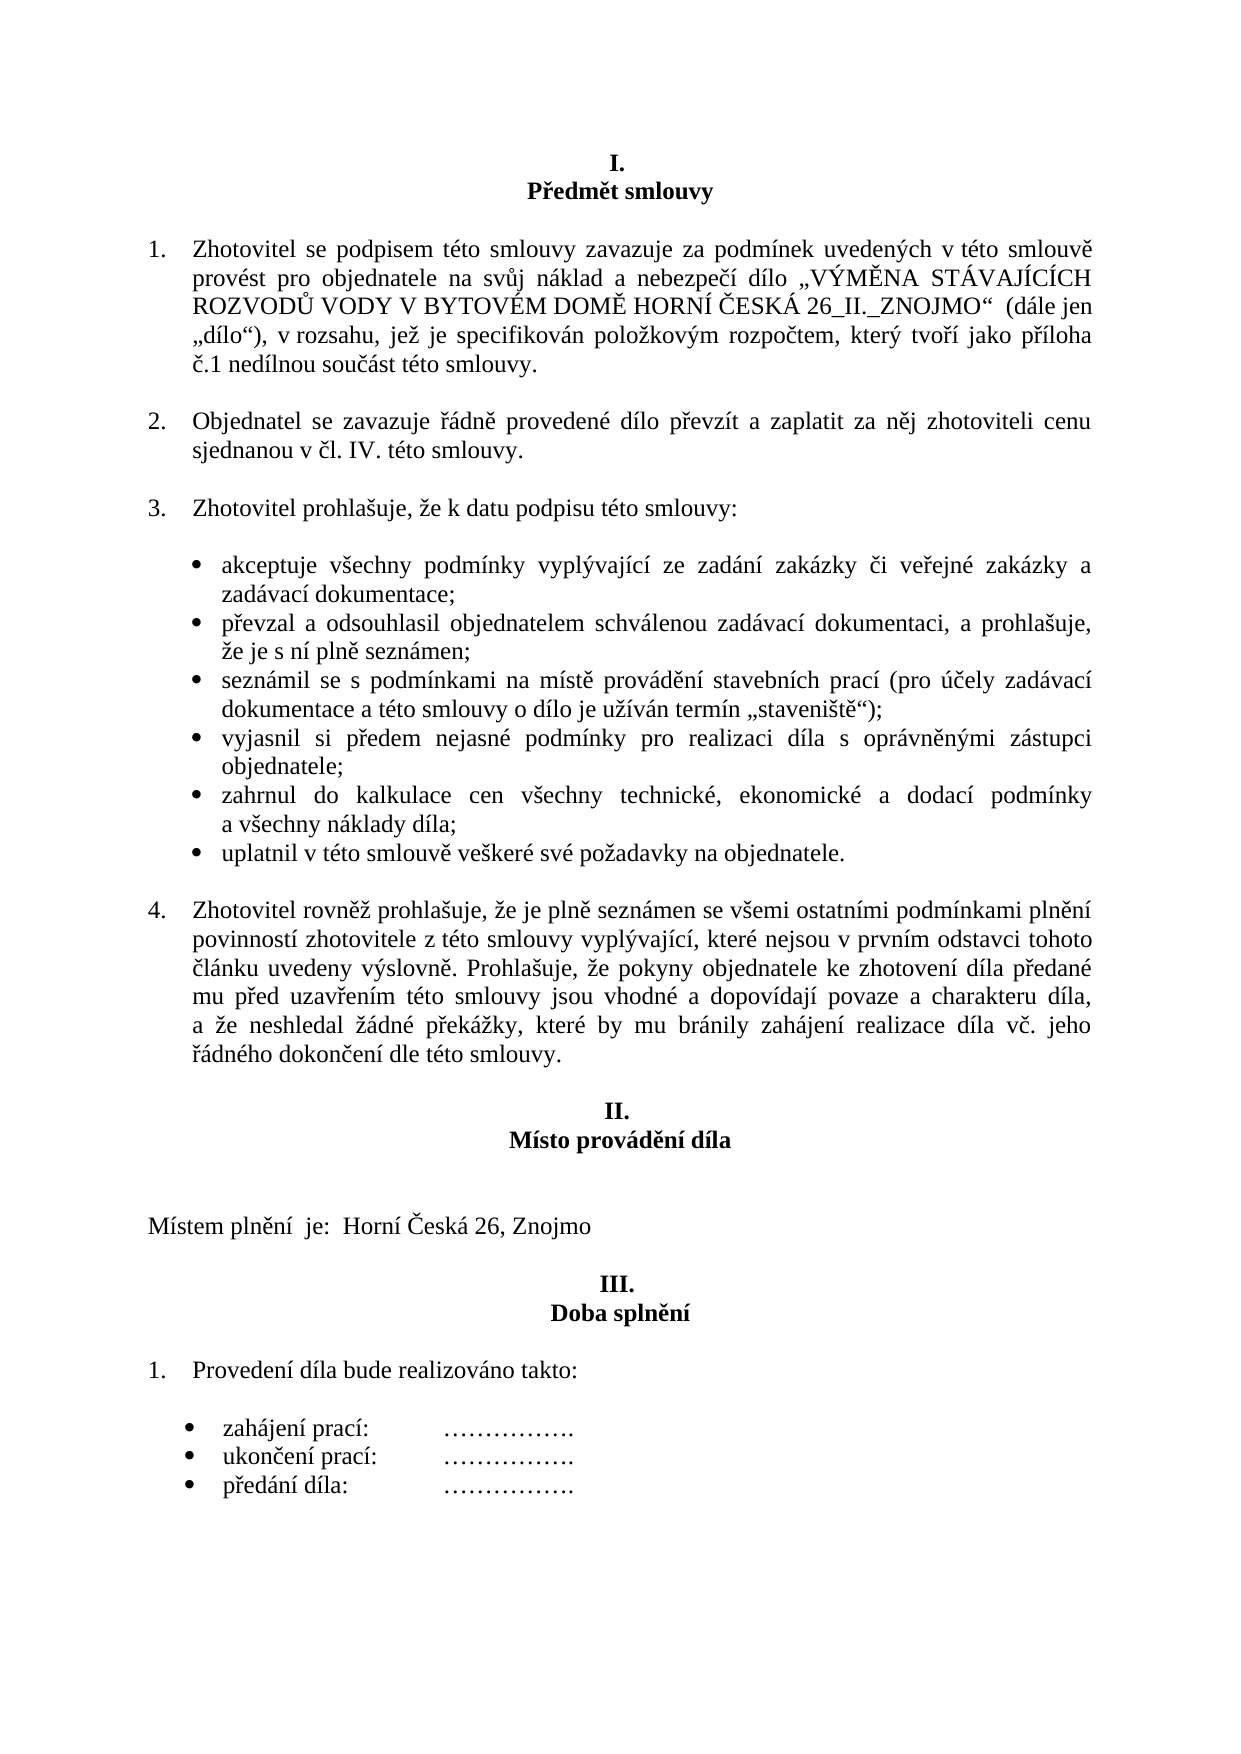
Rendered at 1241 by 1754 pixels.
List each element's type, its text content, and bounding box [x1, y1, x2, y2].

list Objednatel se zavazuje řádně provedené dílo převzít a zaplatit za něj zhotoviteli cenu sjednanou v čl. IV. této smlouvy. [148, 406, 1093, 464]
list Provedení díla bude realizováno takto: [148, 1355, 1093, 1384]
list Zhotovitel prohlašuje, že k datu podpisu této smlouvy: [148, 493, 1093, 521]
text Místem plnění je: Horní Česká 26, Znojmo [148, 1211, 1093, 1240]
list seznámil se s podmínkami na místě provádění stavebních prací (pro účely zadávací dokumentace a této smlouvy o dílo je užíván termín „staveniště“); [192, 665, 1093, 723]
list vyjasnil si předem nejasné podmínky pro realizaci díla s oprávněnými zástupci objednatele; [192, 723, 1093, 780]
list Zhotovitel rovněž prohlašuje, že je plně seznámen se všemi ostatními podmínkami plnění povinností zhotovitele z této smlouvy vyplývající, které nejsou v prvním odstavci tohoto článku uvedeny výslovně. Prohlašuje, že pokyny objednatele ke zhotovení díla předané mu před uzavřením této smlouvy jsou vhodné a dopovídají povaze a charakteru díla, a že neshledal žádné překážky, které by mu bránily zahájení realizace díla vč. jeho řádného dokončení dle této smlouvy. [148, 895, 1093, 1068]
list předání díla: ……………. [185, 1470, 1093, 1499]
list zahájení prací: ……………. [185, 1413, 1093, 1441]
list převzal a odsouhlasil objednatelem schválenou zadávací dokumentaci, a prohlašuje, že je s ní plně seznámen; [192, 608, 1093, 665]
text I. Předmět smlouvy [148, 148, 1093, 205]
list zahrnul do kalkulace cen všechny technické, ekonomické a dodací podmínky a všechny náklady díla; [192, 780, 1093, 838]
list ukončení prací: ……………. [185, 1441, 1093, 1470]
list uplatnil v této smlouvě veškeré své požadavky na objednatele. [192, 838, 1093, 866]
list Zhotovitel se podpisem této smlouvy zavazuje za podmínek uvedených v této smlouvě provést pro objednatele na svůj náklad a nebezpečí dílo „VÝMĚNA STÁVAJÍCÍCH ROZVODŮ VODY V BYTOVÉM DOMĚ HORNÍ ČESKÁ 26_II._ZNOJMO“ (dále jen „dílo“), v rozsahu, jež je specifikován položkovým rozpočtem, který tvoří jako příloha č.1 nedílnou součást této smlouvy. [148, 234, 1093, 378]
text II. Místo provádění díla [148, 1096, 1093, 1211]
text III. Doba splnění [148, 1269, 1093, 1326]
list akceptuje všechny podmínky vyplývající ze zadání zakázky či veřejné zakázky a zadávací dokumentace; [192, 550, 1093, 608]
